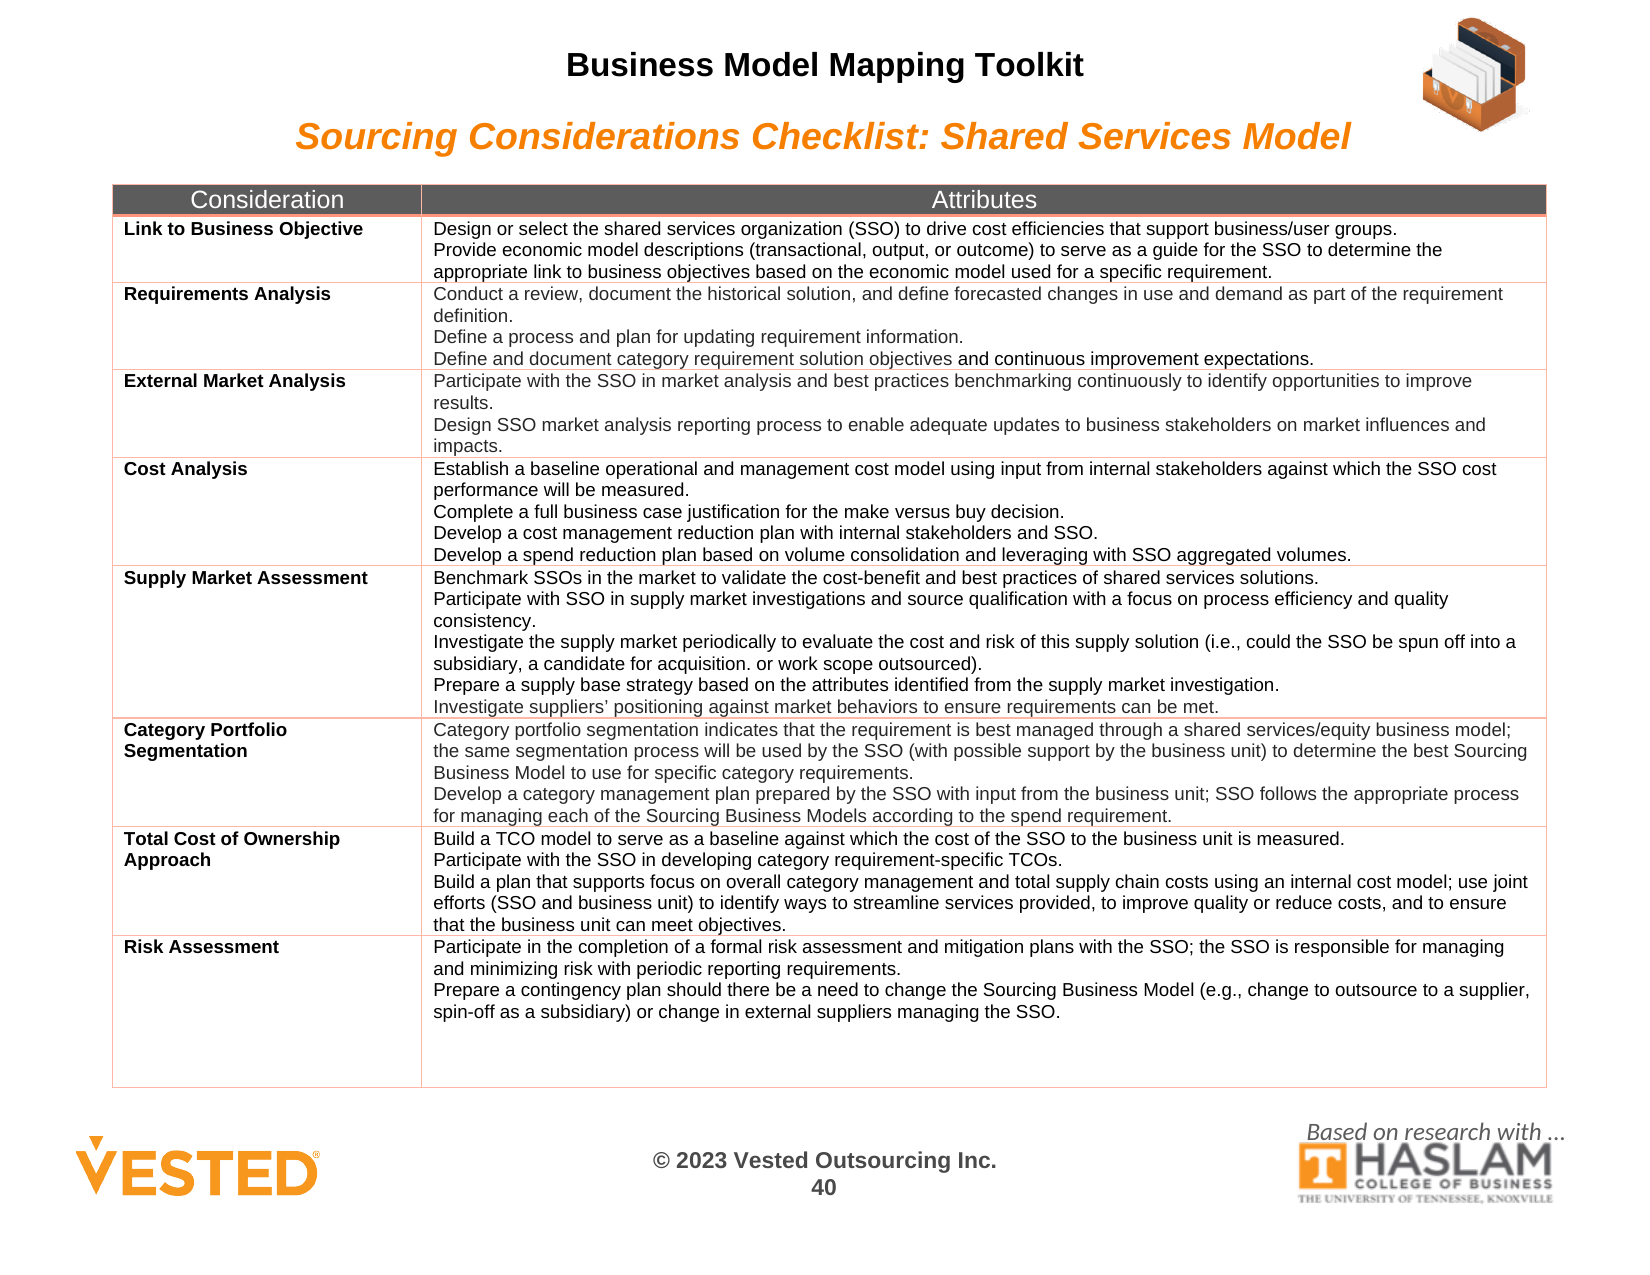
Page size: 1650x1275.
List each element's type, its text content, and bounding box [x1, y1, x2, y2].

table_header Attributes [422, 185, 1546, 214]
picture [1294, 1132, 1560, 1207]
table_cell External Market Analysis [113, 370, 421, 457]
table_cell Design or select the shared services organization (SSO) to drive cost efficiencies that support business/user groups. Provide economic model descriptions (transactional, output, or outcome) to serve as a guide for the SSO to determine the appropriate link to business objectives based on the economic model used for a specific requirement. [422, 217, 1546, 282]
table_cell Benchmark SSOs in the market to validate the cost-benefit and best practices of shared services solutions. Participate with SSO in supply market investigations and source qualification with a focus on process efficiency and quality consistency. Investigate the supply market periodically to evaluate the cost and risk of this supply solution (i.e., could the SSO be spun off into a subsidiary, a candidate for acquisition. or work scope outsourced). Prepare a supply base strategy based on the attributes identified from the supply market investigation. Investigate suppliers’ positioning against market behaviors to ensure requirements can be met. [422, 566, 1546, 717]
table_cell Supply Market Assessment [113, 566, 421, 717]
table_cell Category Portfolio Segmentation [113, 719, 421, 826]
table_cell Total Cost of Ownership Approach [113, 827, 421, 935]
table_cell Participate in the completion of a formal risk assessment and mitigation plans with the SSO; the SSO is responsible for managing and minimizing risk with periodic reporting requirements. Prepare a contingency plan should there be a need to change the Sourcing Business Model (e.g., change to outsource to a supplier, spin-off as a subsidiary) or change in external suppliers managing the SSO. [422, 936, 1546, 1087]
table_cell Establish a baseline operational and management cost model using input from internal stakeholders against which the SSO cost performance will be measured. Complete a full business case justification for the make versus buy decision. Develop a cost management reduction plan with internal stakeholders and SSO. Develop a spend reduction plan based on volume consolidation and leveraging with SSO aggregated volumes. [422, 458, 1546, 565]
table_cell Build a TCO model to serve as a baseline against which the cost of the SSO to the business unit is measured. Participate with the SSO in developing category requirement-specific TCOs. Build a plan that supports focus on overall category management and total supply chain costs using an internal cost model; use joint efforts (SSO and business unit) to identify ways to streamline services provided, to improve quality or reduce costs, and to ensure that the business unit can meet objectives. [422, 827, 1546, 935]
table_cell Link to Business Objective [113, 217, 421, 282]
table_cell Requirements Analysis [113, 283, 421, 369]
table_cell Category portfolio segmentation indicates that the requirement is best managed through a shared services/equity business model; the same segmentation process will be used by the SSO (with possible support by the business unit) to determine the best Sourcing Business Model to use for specific category requirements. Develop a category management plan prepared by the SSO with input from the business unit; SSO follows the appropriate process for managing each of the Sourcing Business Models according to the spend requirement. [422, 719, 1546, 826]
table_cell Risk Assessment [113, 936, 421, 1087]
table_header Consideration [113, 185, 421, 214]
picture [76, 1136, 320, 1196]
table_cell Conduct a review, document the historical solution, and define forecasted changes in use and demand as part of the requirement definition. Define a process and plan for updating requirement information. Define and document category requirement solution objectives and continuous improvement expectations. [422, 283, 1546, 369]
picture [1413, 12, 1531, 114]
table_cell Cost Analysis [113, 458, 421, 565]
text Sourcing Considerations Checklist: Shared Services Model [75, 114, 1575, 157]
table_cell Participate with the SSO in market analysis and best practices benchmarking continuously to identify opportunities to improve results. Design SSO market analysis reporting process to enable adequate updates to business stakeholders on market influences and impacts. [422, 370, 1546, 457]
